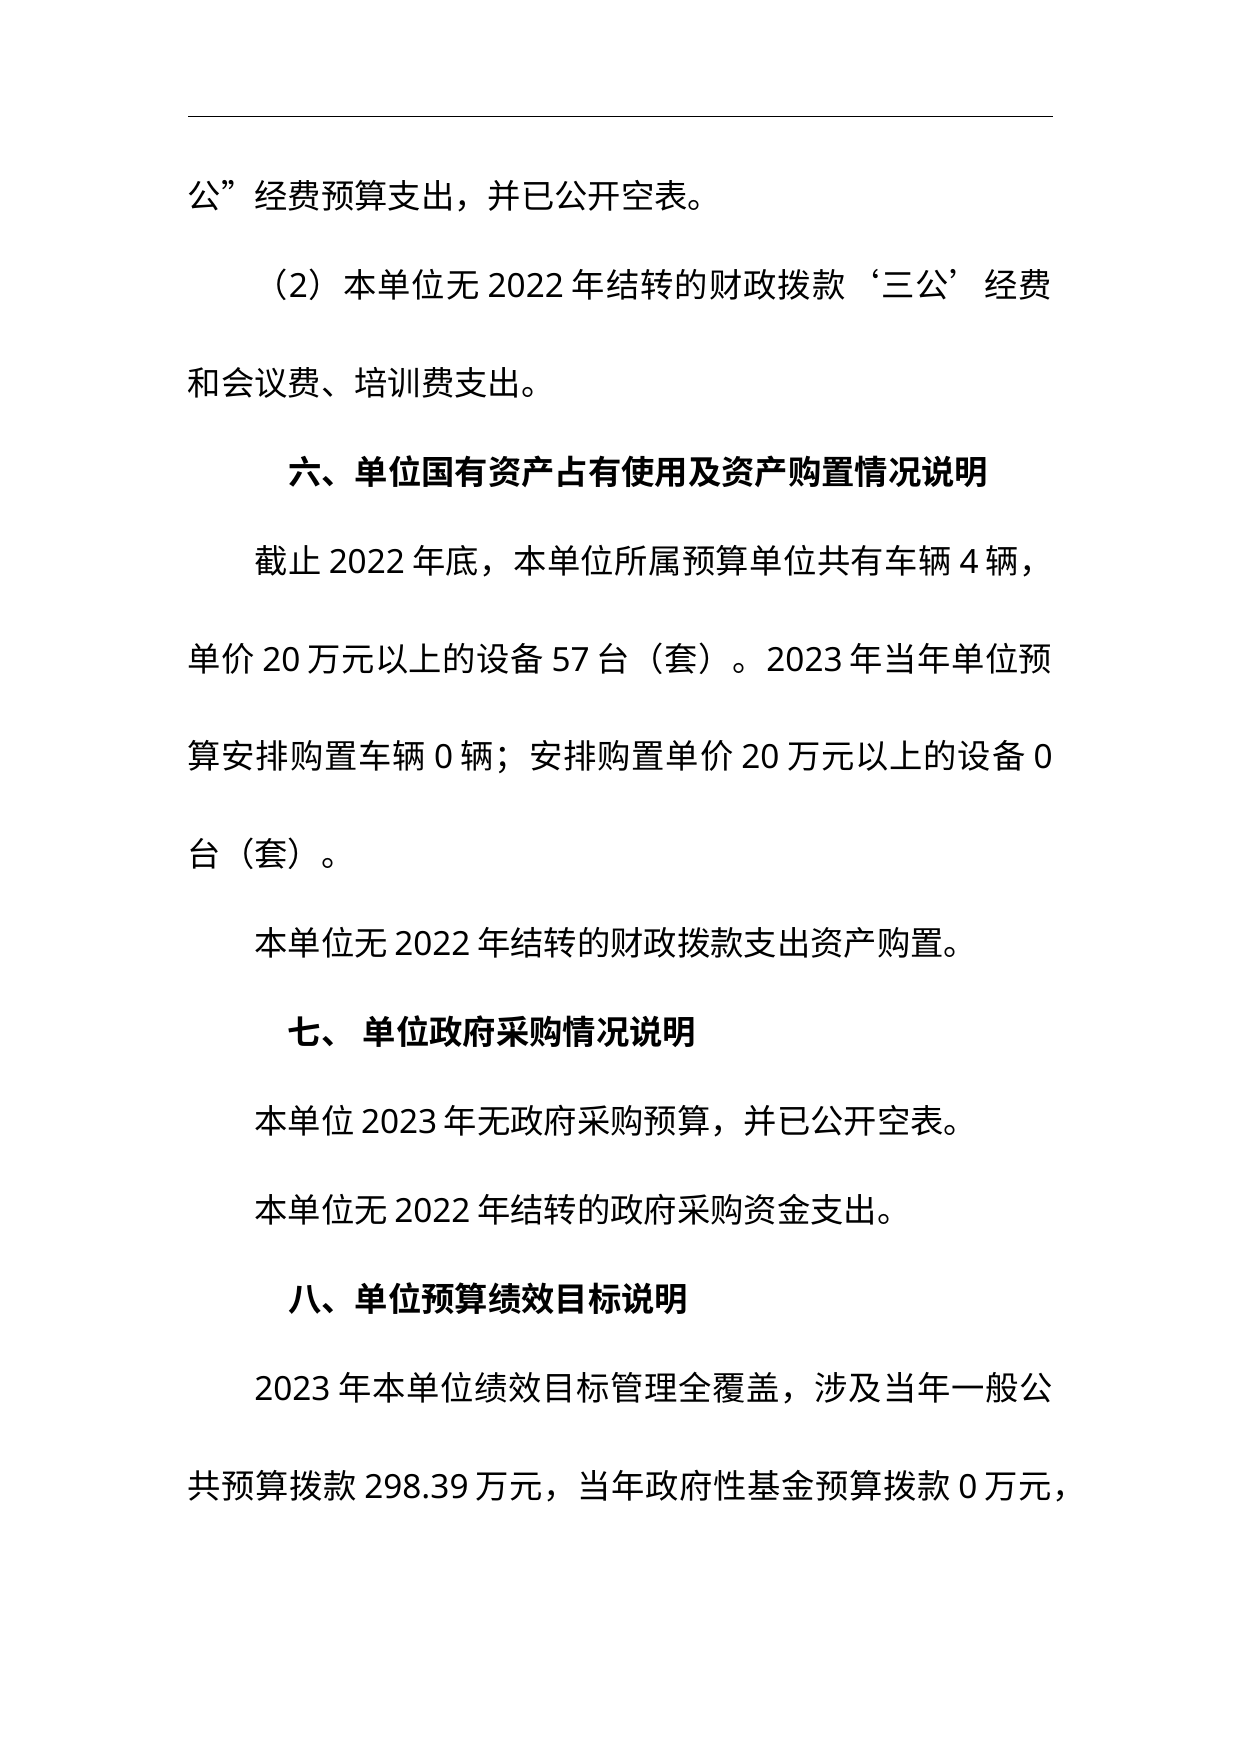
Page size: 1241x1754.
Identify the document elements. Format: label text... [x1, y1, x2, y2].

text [187, 162, 1053, 227]
list 单位政府采购情况说明 [287, 997, 1053, 1062]
text 八、单位预算绩效目标说明 [187, 1265, 1053, 1330]
text （2）本单位无2022年结转的财政拨款‘三公’经费和会议费、培训费支出。 [187, 251, 1053, 413]
text 本单位无2022年结转的财政拨款支出资产购置。 [187, 908, 1053, 973]
text 本单位2023年无政府采购预算，并已公开空表。 [187, 1086, 1053, 1151]
text 截止2022年底，本单位所属预算单位共有车辆4辆，单价20万元以上的设备57台（套）。2023年当年单位预算安排购置车辆0辆；安排购置单价20万元以上的设备0台（套）。 [187, 527, 1053, 884]
text 六、单位国有资产占有使用及资产购置情况说明 [187, 438, 1053, 503]
text 本单位无2022年结转的政府采购资金支出。 [187, 1176, 1053, 1241]
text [187, 1354, 1053, 1516]
